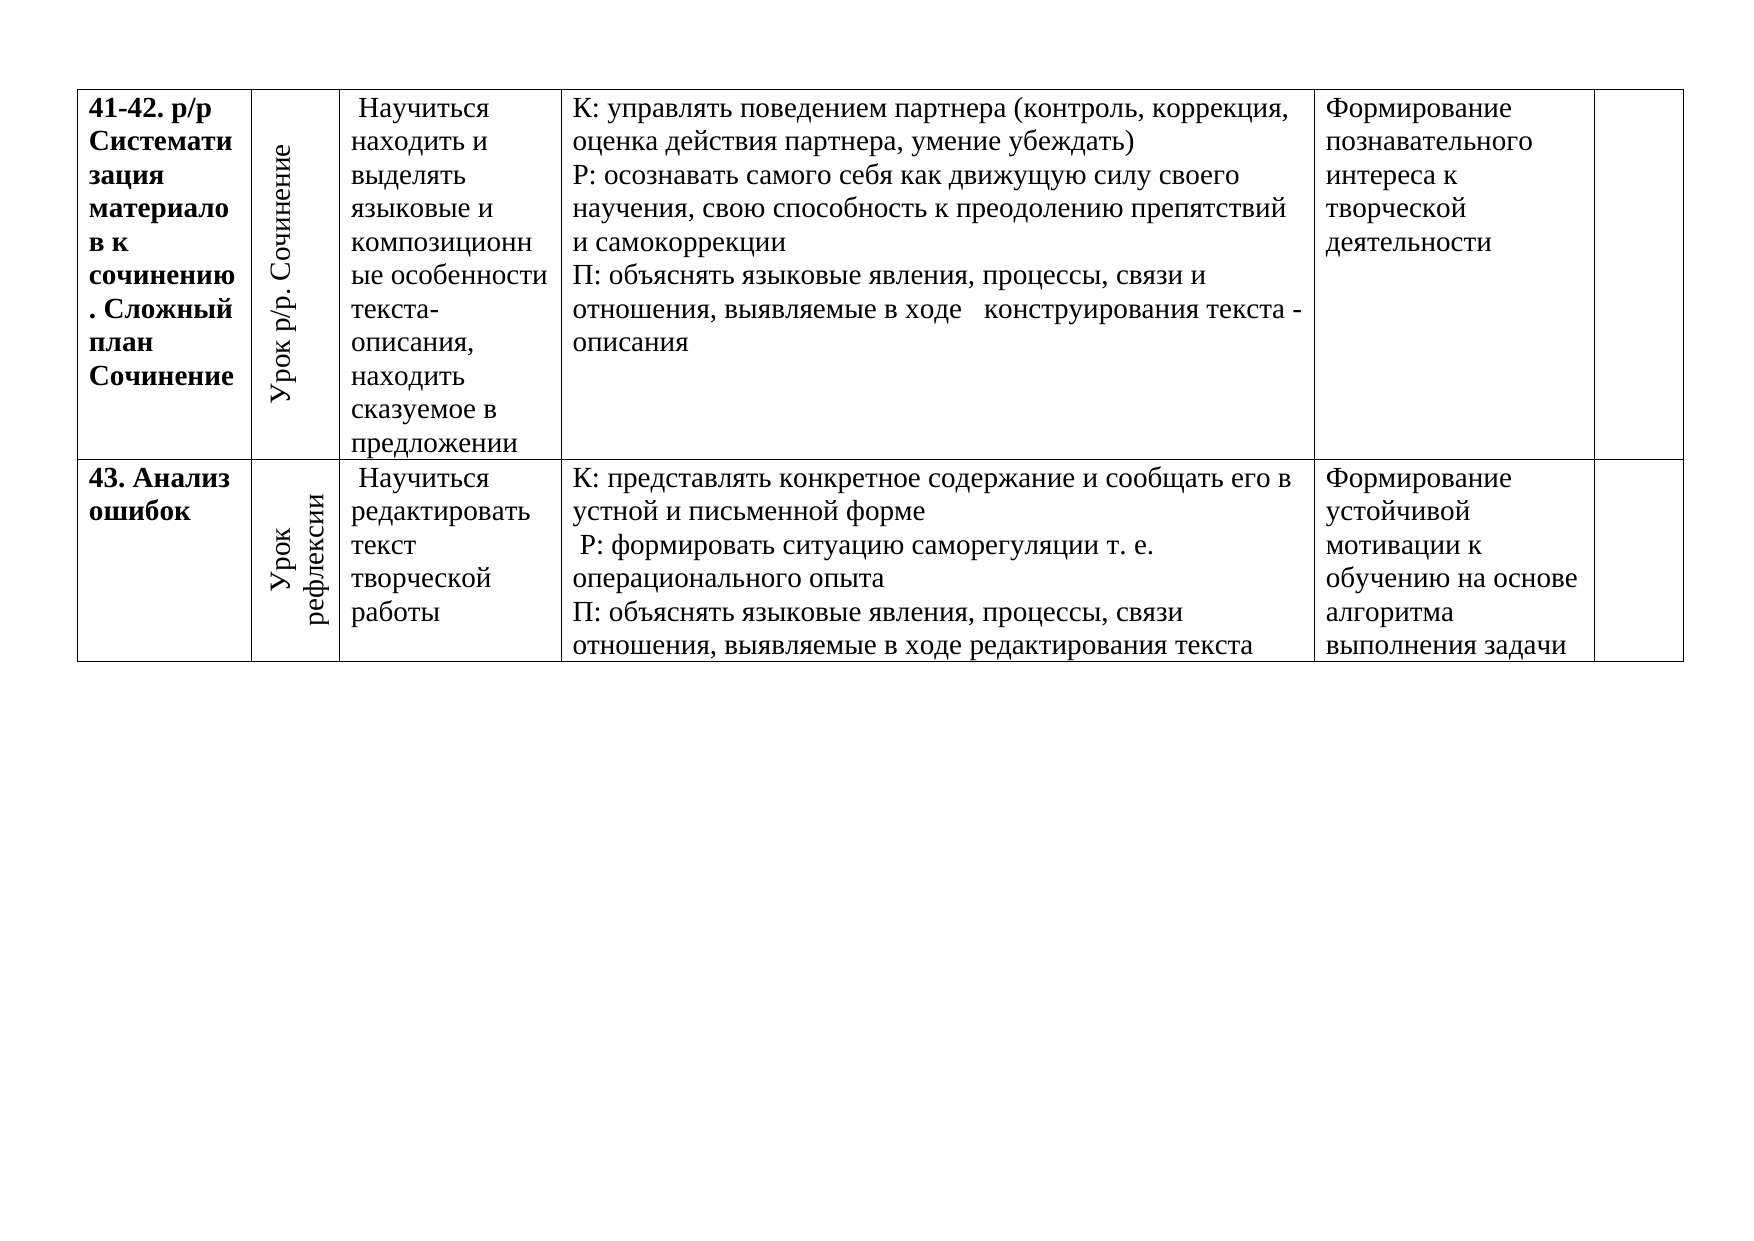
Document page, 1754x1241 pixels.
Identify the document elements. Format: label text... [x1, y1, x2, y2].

table_cell Научиться находить и выделять языковые и композиционные особенности текста-описания, находить сказуемое в предложении [340, 90, 561, 459]
table_cell К: управлять поведением партнера (контроль, коррекция, оценка действия партнера, умение убеждать) Р: осознавать самого себя как движущую силу своего научения, свою способность к преодолению препятствий и самокоррекции П: объяснять языковые явления, процессы, связи и отношения, выявляемые в ходе конструирования текста -описания [562, 90, 1314, 459]
table_cell 41-42. р/р Систематизация материалов к сочинению. Сложный план Сочинение [78, 90, 251, 459]
table_cell Урок р/р. Сочинение [252, 90, 339, 459]
table_cell 43. Анализ ошибок [78, 460, 251, 661]
table_cell [1595, 90, 1683, 459]
table_cell К: представлять конкретное содержание и сообщать его в устной и письменной форме Р: формировать ситуацию саморегуляции т. е. операционального опыта П: объяснять языковые явления, процессы, связи отношения, выявляемые в ходе редактирования текста [562, 460, 1314, 661]
table_cell Формирование устойчивой мотивации к обучению на основе алгоритма выполнения задачи [1315, 460, 1594, 661]
table_cell Урок рефлексии [252, 460, 339, 661]
table_cell Научиться редактировать текст творческой работы [340, 460, 561, 661]
table_cell Формирование познавательного интереса к творческой деятельности [1315, 90, 1594, 459]
table_cell [1595, 460, 1683, 661]
